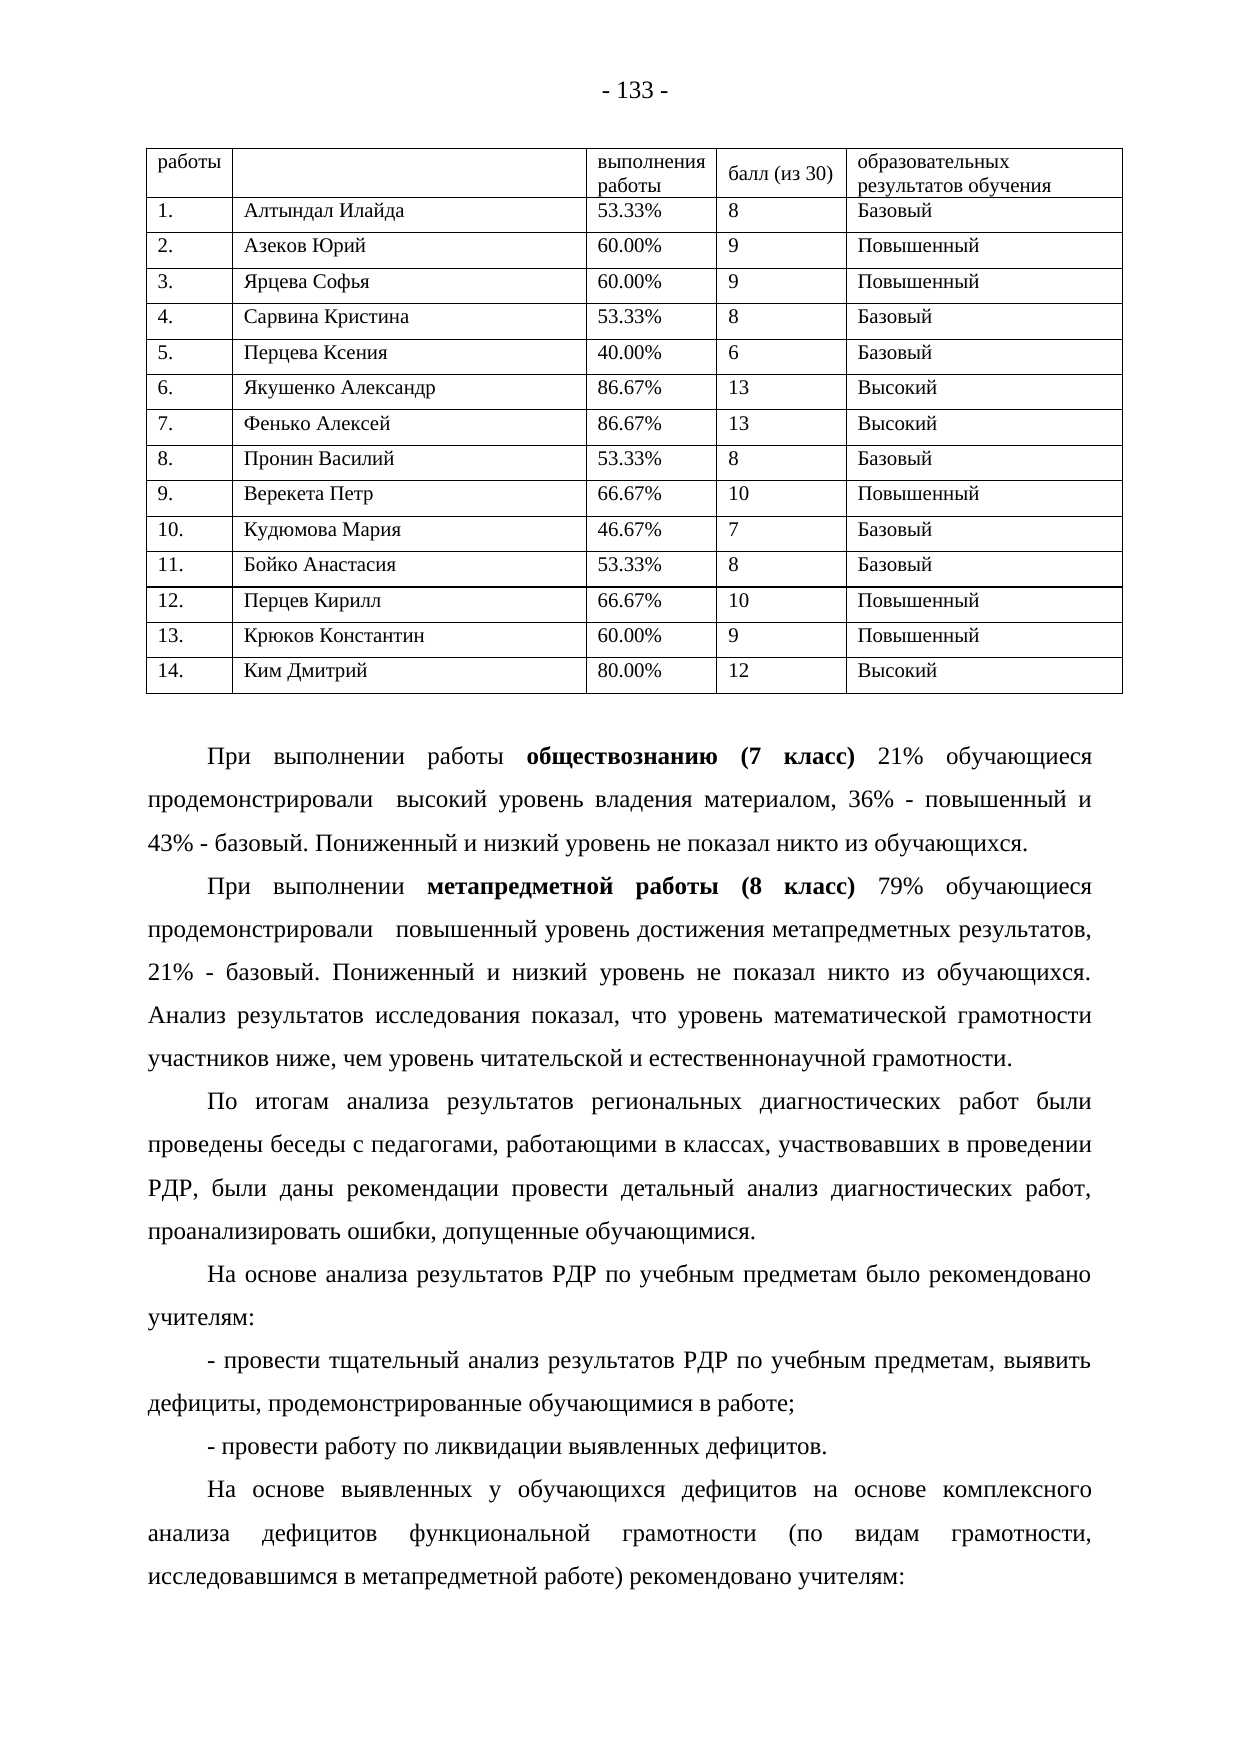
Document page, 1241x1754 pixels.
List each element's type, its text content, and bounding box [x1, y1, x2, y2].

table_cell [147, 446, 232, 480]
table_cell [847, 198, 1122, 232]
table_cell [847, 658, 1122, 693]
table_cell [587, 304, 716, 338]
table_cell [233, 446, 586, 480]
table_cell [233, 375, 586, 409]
text - провести работу по ликвидации выявленных дефицитов. [148, 1431, 1092, 1460]
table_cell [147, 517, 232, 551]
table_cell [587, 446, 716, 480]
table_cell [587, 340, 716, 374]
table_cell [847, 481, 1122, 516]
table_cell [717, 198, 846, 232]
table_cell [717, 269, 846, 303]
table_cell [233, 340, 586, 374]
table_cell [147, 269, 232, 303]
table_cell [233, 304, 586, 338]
text По итогам анализа результатов региональных диагностических работ были проведены беседы с педагогами, работающими в классах, участвовавших в проведении РДР, были даны рекомендации провести детальный анализ диагностических работ, проанализировать ошибки, допущенные обучающимися. [148, 1086, 1092, 1244]
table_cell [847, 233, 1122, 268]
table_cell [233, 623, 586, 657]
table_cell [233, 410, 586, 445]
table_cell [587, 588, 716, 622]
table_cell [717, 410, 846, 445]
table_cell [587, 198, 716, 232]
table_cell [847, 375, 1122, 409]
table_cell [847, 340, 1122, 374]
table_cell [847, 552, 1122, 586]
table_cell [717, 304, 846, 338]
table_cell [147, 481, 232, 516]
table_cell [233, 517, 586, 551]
text При выполнении работы обществознанию (7 класс) 21% обучающиеся продемонстрировали высокий уровень владения материалом, 36% - повышенный и 43% - базовый. Пониженный и низкий уровень не показал никто из обучающихся. [148, 741, 1092, 856]
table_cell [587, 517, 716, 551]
text - провести тщательный анализ результатов РДР по учебным предметам, выявить дефициты, продемонстрированные обучающимися в работе; [148, 1345, 1092, 1417]
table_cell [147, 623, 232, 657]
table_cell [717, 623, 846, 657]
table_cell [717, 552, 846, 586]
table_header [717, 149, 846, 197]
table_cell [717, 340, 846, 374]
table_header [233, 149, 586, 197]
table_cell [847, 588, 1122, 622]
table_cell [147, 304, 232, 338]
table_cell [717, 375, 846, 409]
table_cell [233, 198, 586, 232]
text На основе выявленных у обучающихся дефицитов на основе комплексного анализа дефицитов функциональной грамотности (по видам грамотности, исследовавшимся в метапредметной работе) рекомендовано учителям: [148, 1474, 1092, 1589]
text При выполнении метапредметной работы (8 класс) 79% обучающиеся продемонстрировали повышенный уровень достижения метапредметных результатов, 21% - базовый. Пониженный и низкий уровень не показал никто из обучающихся. Анализ результатов исследования показал, что уровень математической грамотности участников ниже, чем уровень читательской и естественнонаучной грамотности. [148, 871, 1092, 1072]
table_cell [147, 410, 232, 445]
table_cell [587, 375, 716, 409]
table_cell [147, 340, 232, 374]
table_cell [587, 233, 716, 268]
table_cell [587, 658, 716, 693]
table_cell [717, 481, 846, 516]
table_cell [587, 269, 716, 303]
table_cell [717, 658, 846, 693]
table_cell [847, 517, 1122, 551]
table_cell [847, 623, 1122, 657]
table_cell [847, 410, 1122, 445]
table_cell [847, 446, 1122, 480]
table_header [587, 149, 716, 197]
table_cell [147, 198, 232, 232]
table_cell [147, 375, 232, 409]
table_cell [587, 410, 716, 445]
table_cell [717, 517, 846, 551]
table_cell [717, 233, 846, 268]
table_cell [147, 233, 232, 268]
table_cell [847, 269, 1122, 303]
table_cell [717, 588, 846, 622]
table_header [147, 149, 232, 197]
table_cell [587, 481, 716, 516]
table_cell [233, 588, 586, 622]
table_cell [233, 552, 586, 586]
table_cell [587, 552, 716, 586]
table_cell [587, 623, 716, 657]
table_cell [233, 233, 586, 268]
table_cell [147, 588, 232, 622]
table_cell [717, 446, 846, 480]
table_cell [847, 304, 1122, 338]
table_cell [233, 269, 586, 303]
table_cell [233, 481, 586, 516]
text На основе анализа результатов РДР по учебным предметам было рекомендовано учителям: [148, 1259, 1092, 1331]
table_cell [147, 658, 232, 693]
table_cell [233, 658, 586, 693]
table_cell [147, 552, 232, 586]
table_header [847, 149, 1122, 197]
